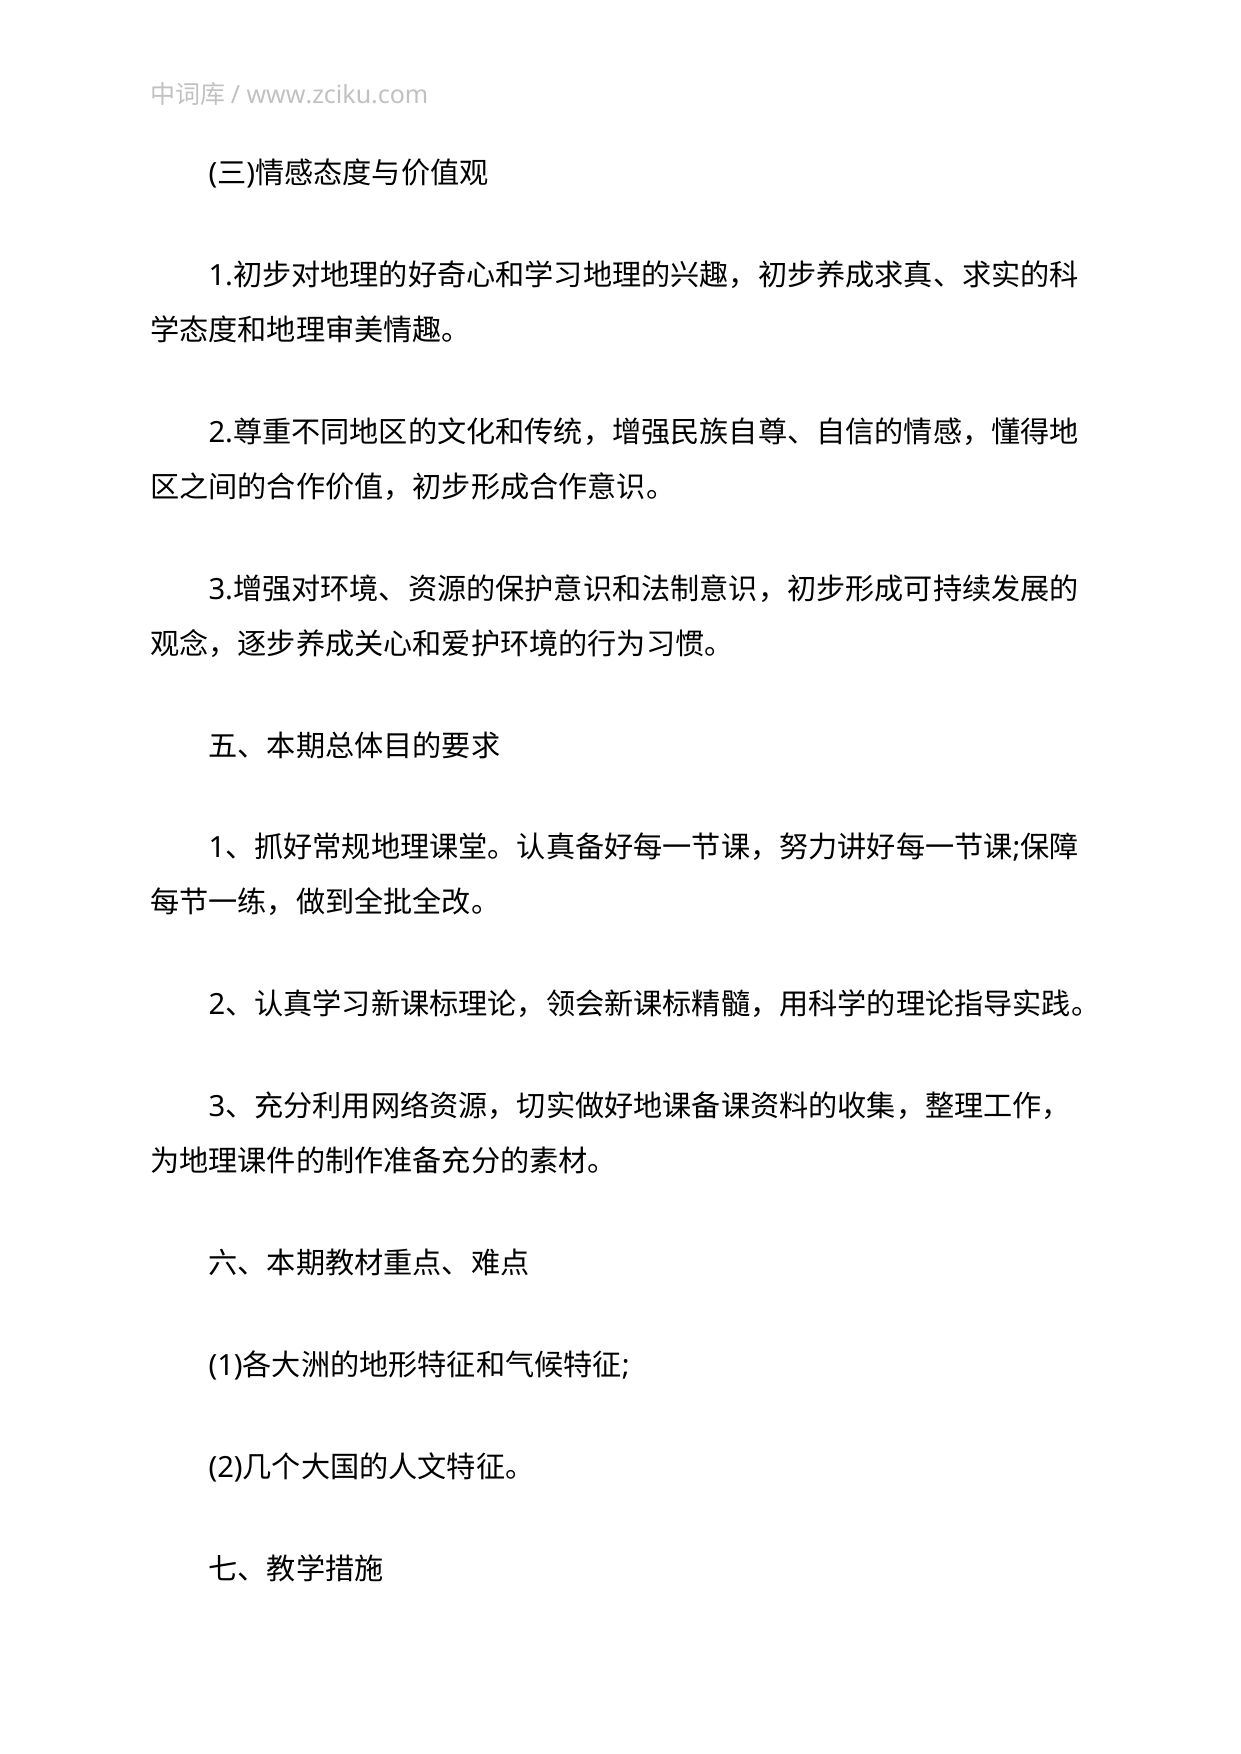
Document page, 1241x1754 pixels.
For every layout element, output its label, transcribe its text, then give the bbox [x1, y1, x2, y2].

text 2、认真学习新课标理论，领会新课标精髓，用科学的理论指导实践。 [150, 981, 1090, 1023]
text 3.增强对环境、资源的保护意识和法制意识，初步形成可持续发展的观念，逐步养成关心和爱护环境的行为习惯。 [150, 566, 1090, 663]
text 七、教学措施 [150, 1545, 1090, 1588]
text 3、充分利用网络资源，切实做好地课备课资料的收集，整理工作，为地理课件的制作准备充分的素材。 [150, 1083, 1090, 1180]
text (2)几个大国的人文特征。 [150, 1443, 1090, 1486]
text 1、抓好常规地理课堂。认真备好每一节课，努力讲好每一节课;保障每节一练，做到全批全改。 [150, 824, 1090, 921]
text (三)情感态度与价值观 [150, 150, 1090, 192]
text 五、本期总体目的要求 [150, 722, 1090, 764]
text 六、本期教材重点、难点 [150, 1239, 1090, 1282]
text (1)各大洲的地形特征和气候特征; [150, 1341, 1090, 1384]
text 1.初步对地理的好奇心和学习地理的兴趣，初步养成求真、求实的科学态度和地理审美情趣。 [150, 252, 1090, 349]
text 2.尊重不同地区的文化和传统，增强民族自尊、自信的情感，懂得地区之间的合作价值，初步形成合作意识。 [150, 409, 1090, 506]
